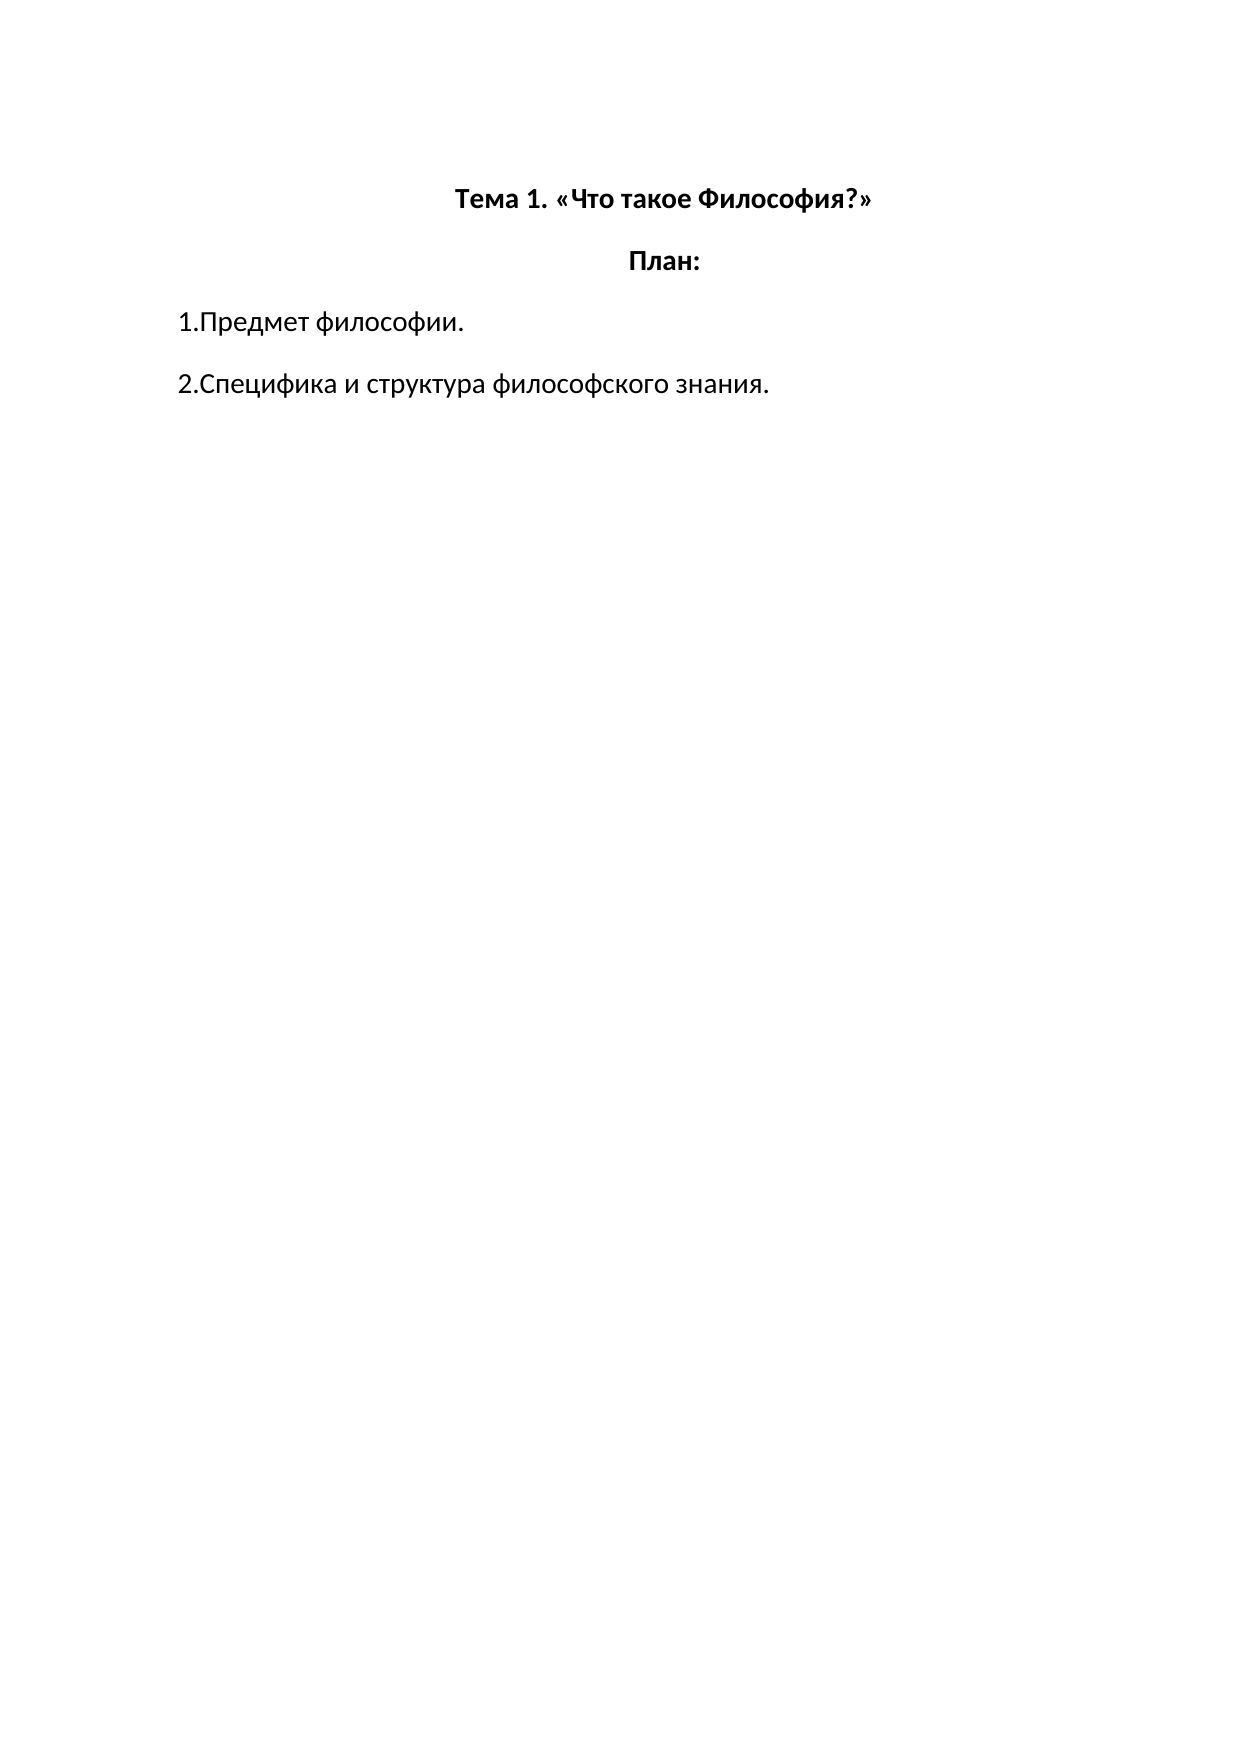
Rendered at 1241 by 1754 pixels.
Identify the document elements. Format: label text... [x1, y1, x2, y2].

text План: [177, 242, 1152, 277]
text 2.Специфика и структура философского знания. [177, 365, 1152, 401]
text 1.Предмет философии. [177, 303, 1152, 339]
text Тема 1. «Что такое Философия?» [177, 180, 1152, 216]
